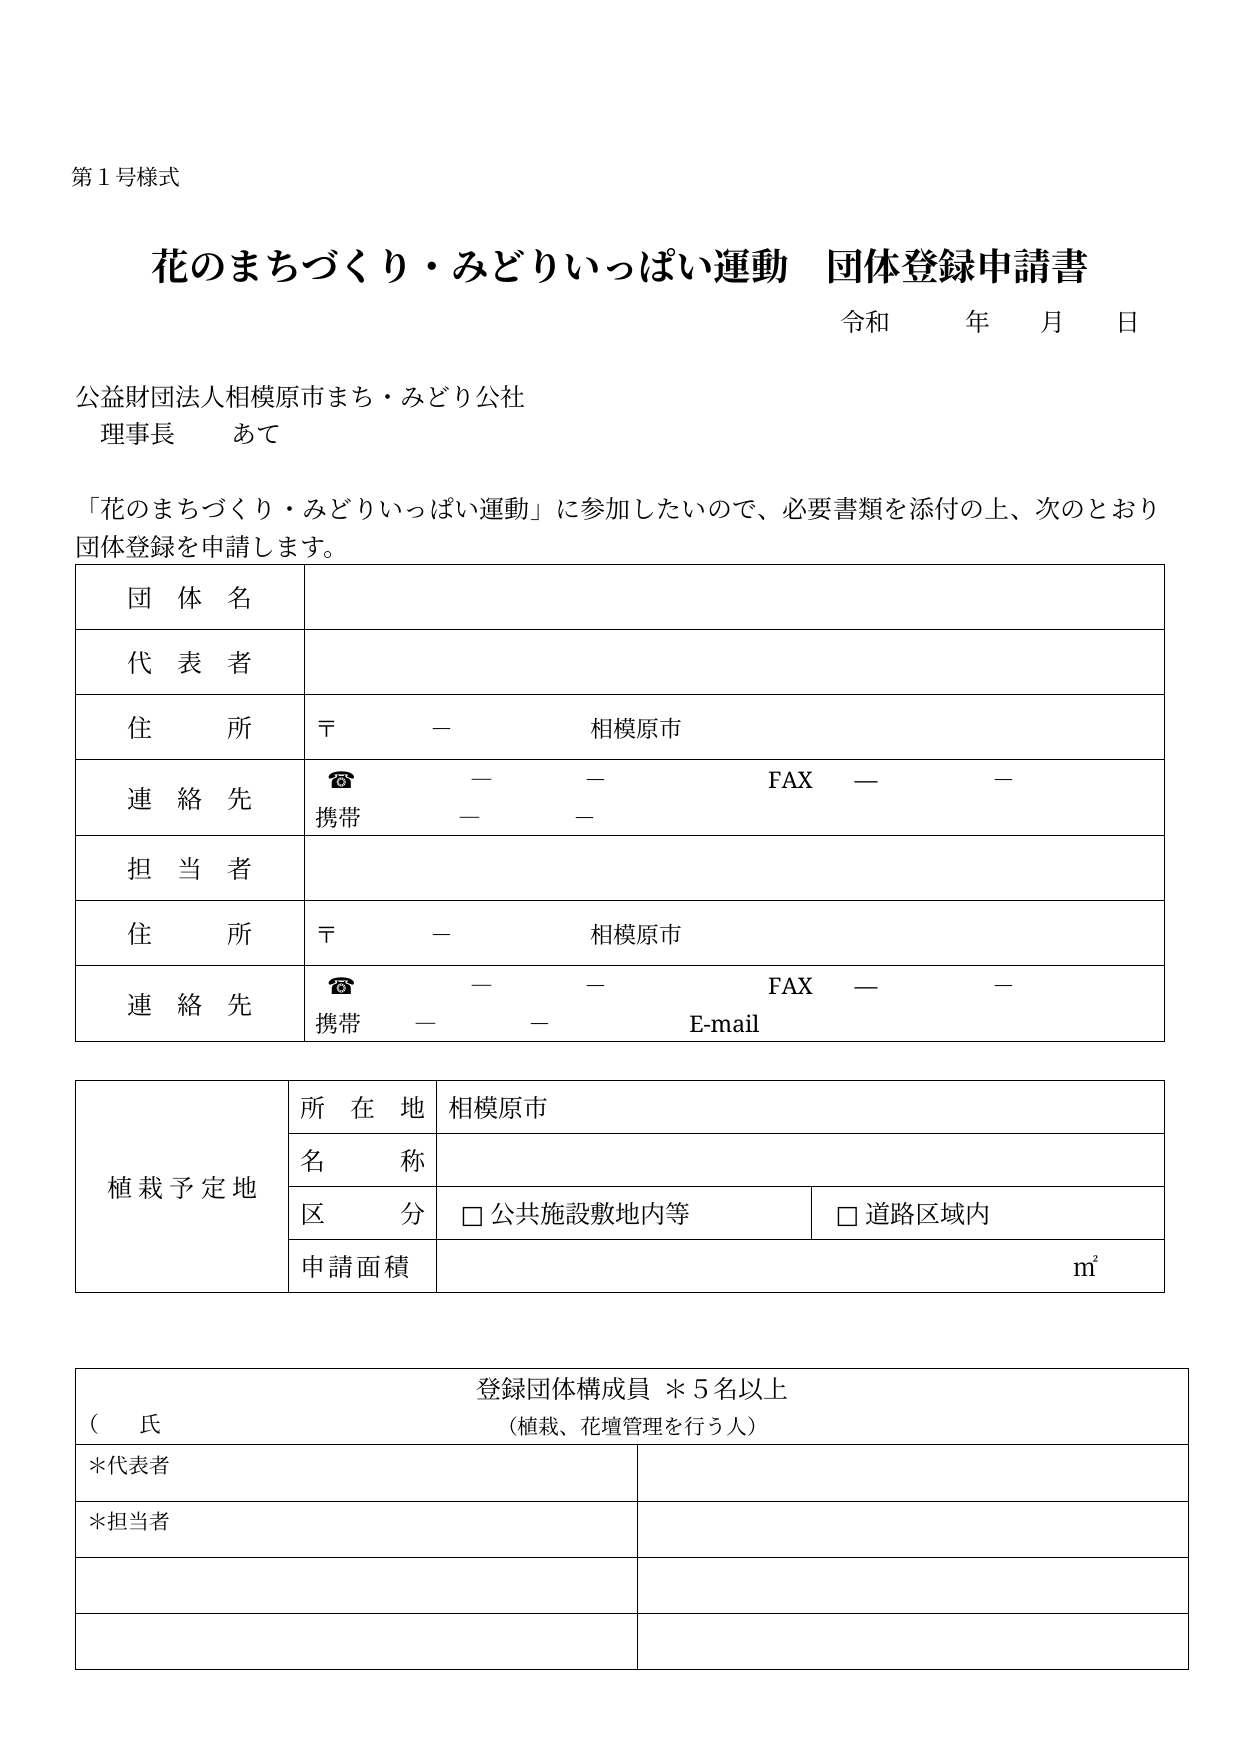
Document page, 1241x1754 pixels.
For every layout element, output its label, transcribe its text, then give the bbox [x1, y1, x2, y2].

table_cell 名 称 [289, 1134, 436, 1186]
table_cell ㎡ [437, 1240, 1164, 1292]
text 理事長 あて [75, 414, 1165, 452]
text 花のまちづくり・みどりいっぱい運動 団体登録申請書 [75, 227, 1165, 302]
table_header 所 在 地 [289, 1081, 436, 1133]
table_cell □ 道路区域内 [812, 1187, 1164, 1239]
table_cell 〒 － 相模原市 [305, 901, 1164, 965]
table_cell [638, 1502, 1188, 1557]
table_cell 連 絡 先 [76, 966, 304, 1041]
table_cell 住 所 [76, 695, 304, 759]
table_cell 住 所 [76, 901, 304, 965]
table_cell □ 公共施設敷地内等 [437, 1187, 811, 1239]
table_header 植 栽 予 定 地 [76, 1081, 288, 1292]
text 令和 年 月 日 [75, 302, 1140, 339]
table_cell [305, 630, 1164, 694]
table_cell 担 当 者 [76, 836, 304, 900]
table_cell 連 絡 先 [76, 760, 304, 835]
text 公益財団法人相模原市まち・みどり公社 [75, 377, 1165, 414]
text 「花のまちづくり・みどりいっぱい運動」に参加したいので、必要書類を添付の上、次のとおり団体登録を申請します。 [75, 489, 1165, 564]
table_cell [76, 1614, 637, 1669]
table_cell ☎ ― － FAX ― － 携帯 ― － [305, 760, 1164, 835]
table_header 相模原市 [437, 1081, 1164, 1133]
table_cell [638, 1614, 1188, 1669]
table_cell 申請面積 [289, 1240, 436, 1292]
table_cell [638, 1558, 1188, 1613]
table_header 団 体 名 [76, 565, 304, 629]
table_header 登録団体構成員 ＊５名以上 （植栽、花壇管理を行う人） [76, 1369, 1188, 1444]
table_cell 区 分 [289, 1187, 436, 1239]
table_cell [437, 1134, 1164, 1186]
table_cell ☎ ― － FAX ― － 携帯 ― － E-mail [305, 966, 1164, 1041]
table_cell [638, 1445, 1188, 1501]
table_cell ＊担当者 [76, 1502, 637, 1557]
table_cell 〒 － 相模原市 [305, 695, 1164, 759]
table_header [305, 565, 1164, 629]
table_cell ＊代表者 [76, 1445, 637, 1501]
table_cell [305, 836, 1164, 900]
table_cell 代 表 者 [76, 630, 304, 694]
table_cell [76, 1558, 637, 1613]
